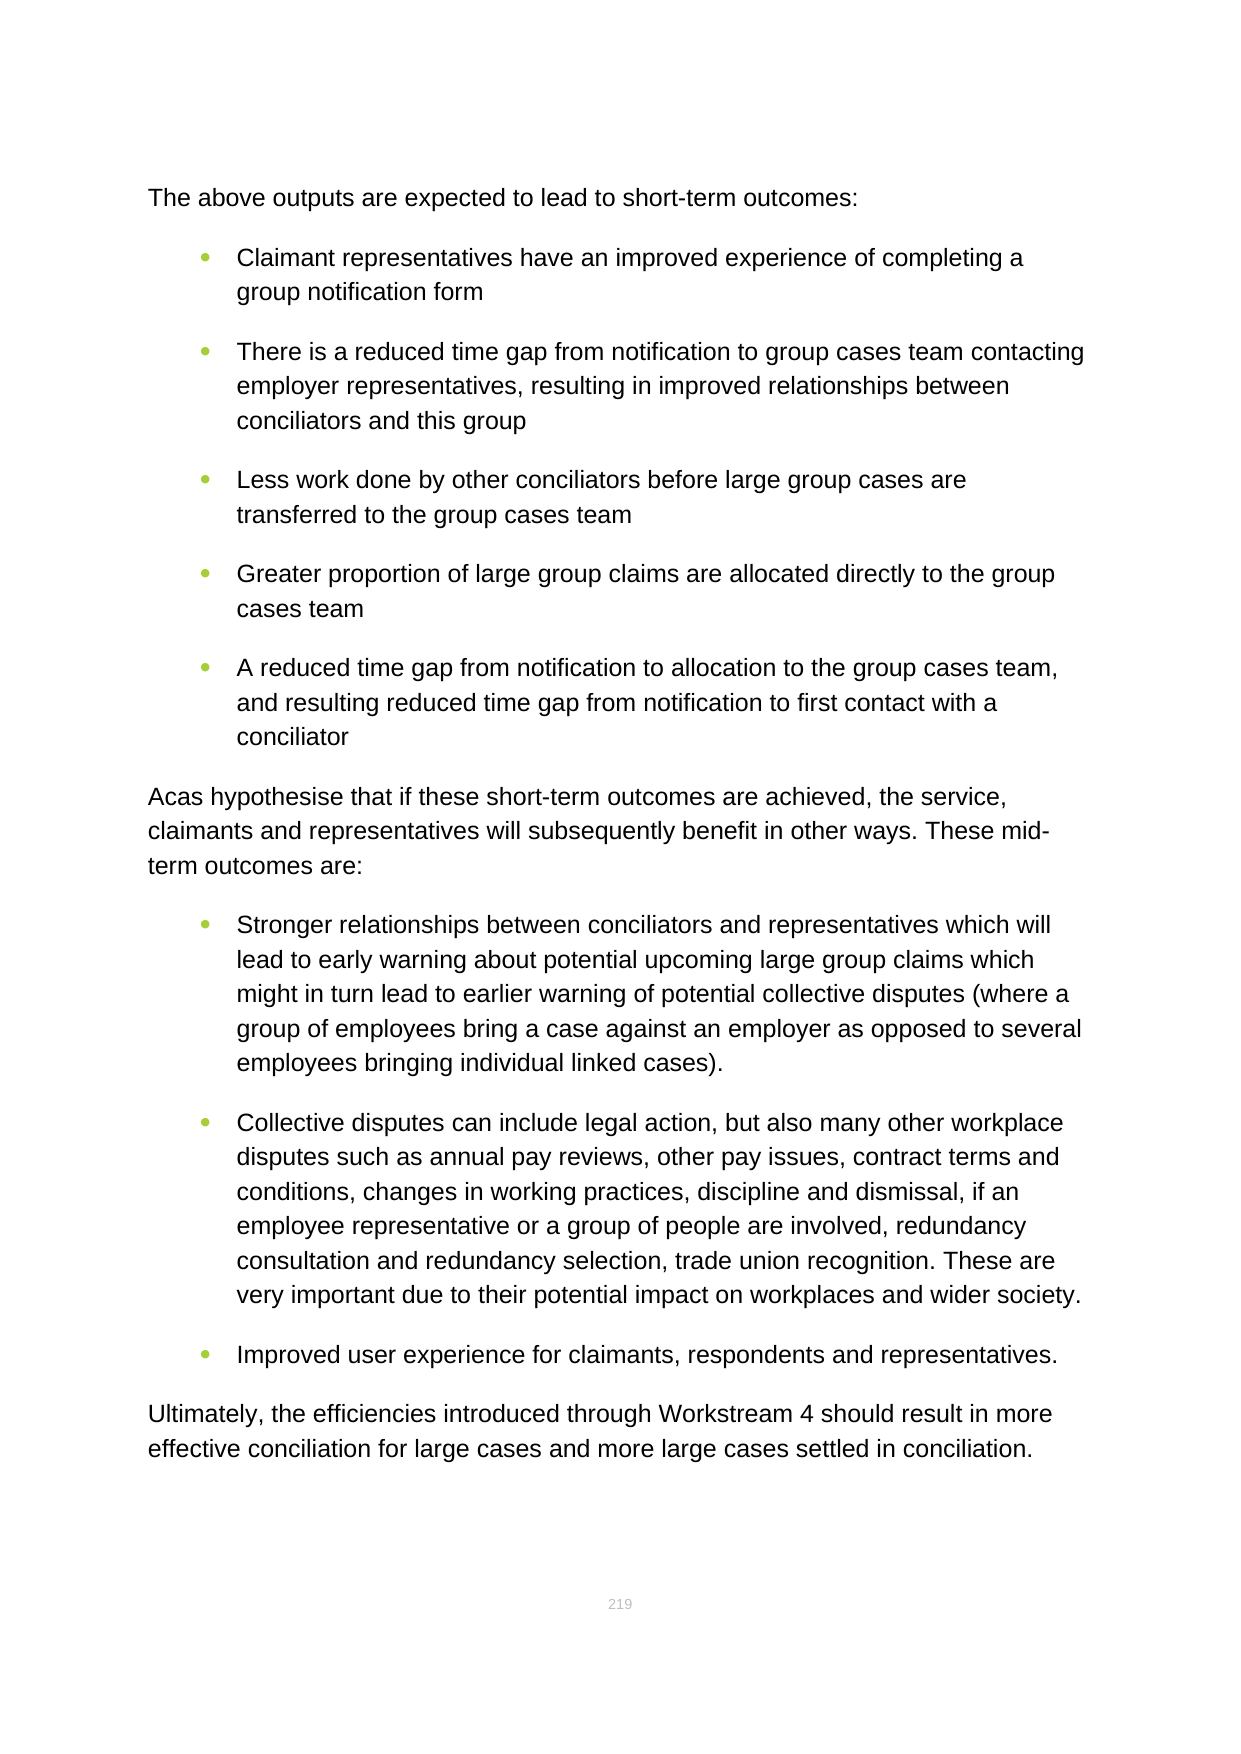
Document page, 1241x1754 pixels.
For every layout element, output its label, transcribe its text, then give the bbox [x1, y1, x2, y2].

list Less work done by other conciliators before large group cases are transferred to the group cases team [201, 465, 1092, 528]
list Claimant representatives have an improved experience of completing a group notification form [201, 243, 1092, 306]
list Improved user experience for claimants, respondents and representatives. [201, 1340, 1092, 1369]
list A reduced time gap from notification to allocation to the group cases team, and resulting reduced time gap from notification to first contact with a conciliator [201, 653, 1092, 751]
list There is a reduced time gap from notification to group cases team contacting employer representatives, resulting in improved relationships between conciliators and this group [201, 337, 1092, 434]
text Acas hypothesise that if these short-term outcomes are achieved, the service, claimants and representatives will subsequently benefit in other ways. These mid-term outcomes are: [148, 782, 1092, 879]
list Collective disputes can include legal action, but also many other workplace disputes such as annual pay reviews, other pay issues, contract terms and conditions, changes in working practices, discipline and dismissal, if an employee representative or a group of people are involved, redundancy consultation and redundancy selection, trade union recognition. These are very important due to their potential impact on workplaces and wider society. [201, 1108, 1092, 1309]
list Stronger relationships between conciliators and representatives which will lead to early warning about potential upcoming large group claims which might in turn lead to earlier warning of potential collective disputes (where a group of employees bring a case against an employer as opposed to several employees bringing individual linked cases). [201, 910, 1092, 1077]
list Greater proportion of large group claims are allocated directly to the group cases team [201, 559, 1092, 623]
text The above outputs are expected to lead to short-term outcomes: [148, 183, 1092, 212]
text Ultimately, the efficiencies introduced through Workstream 4 should result in more effective conciliation for large cases and more large cases settled in conciliation. [148, 1399, 1092, 1463]
